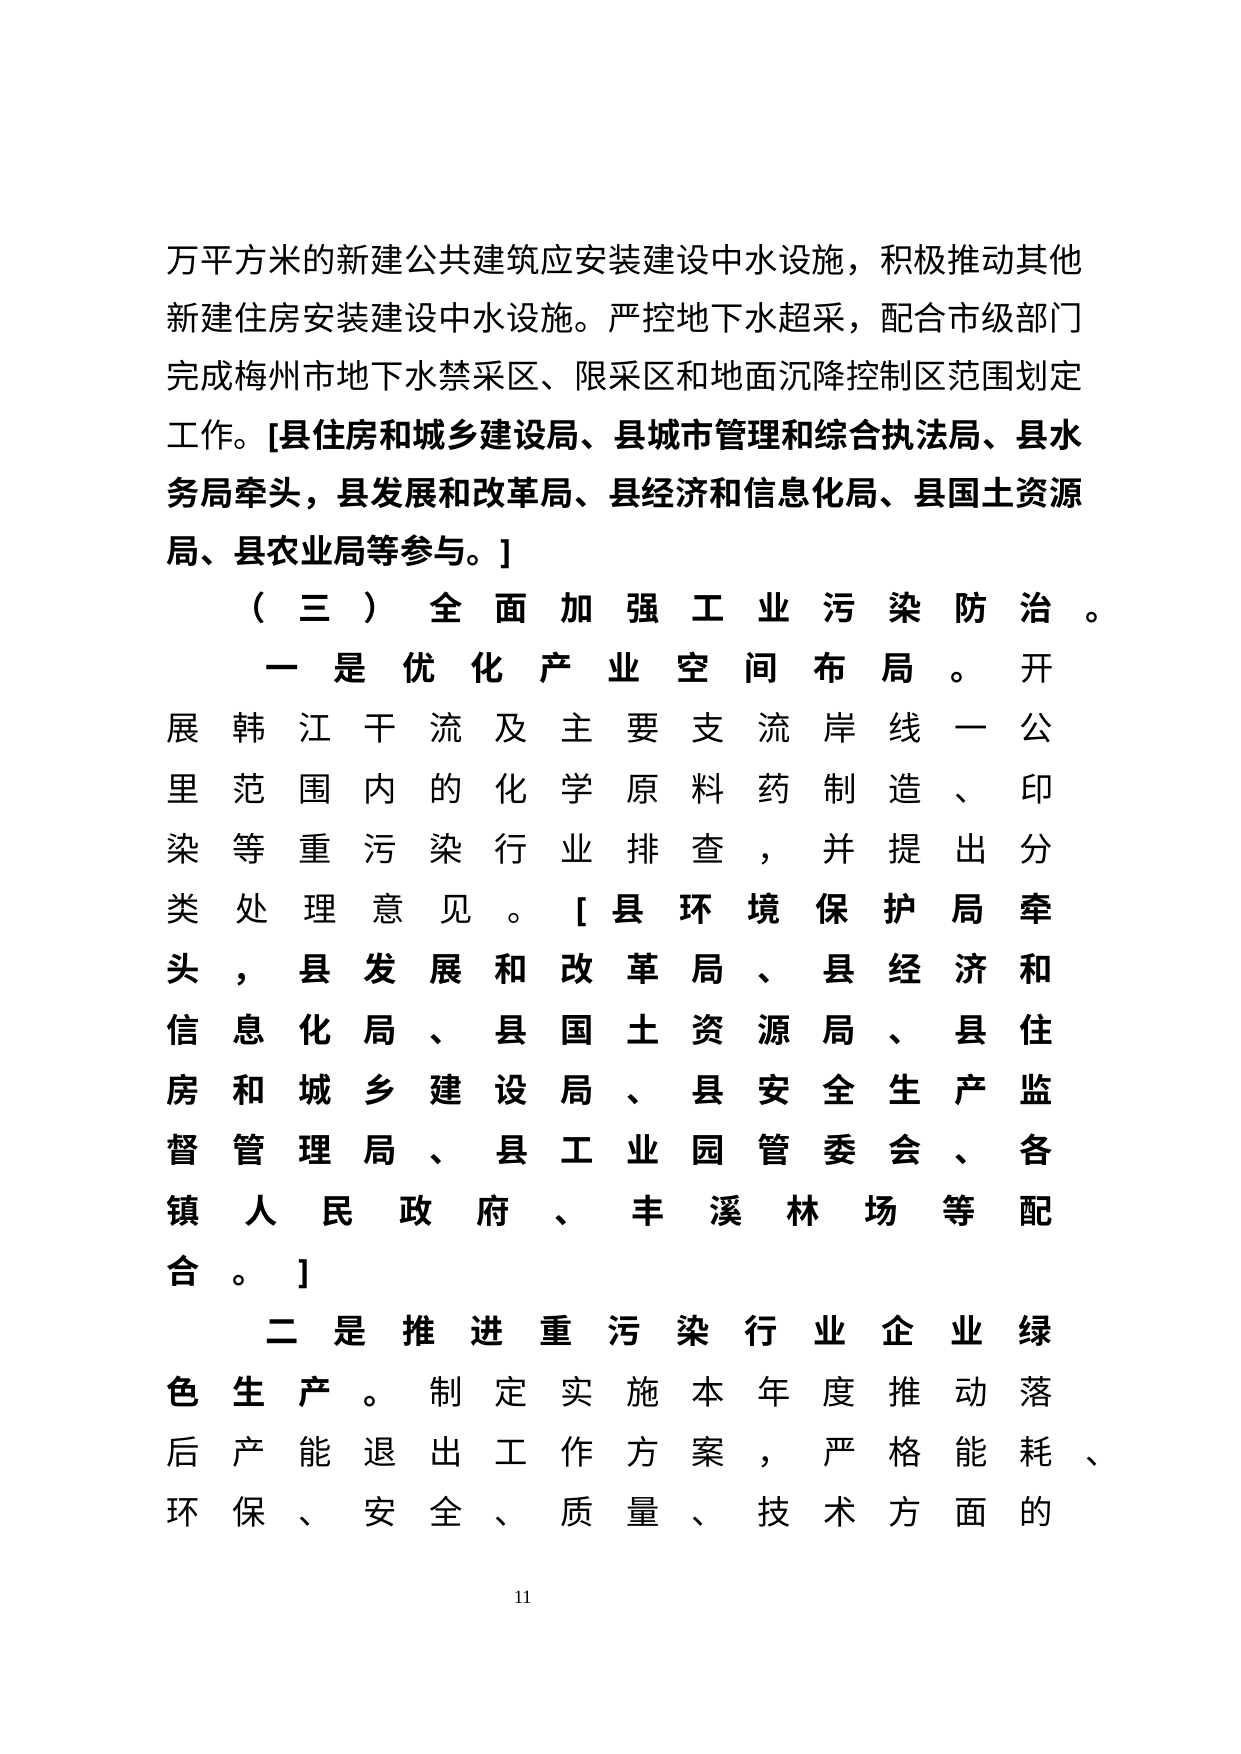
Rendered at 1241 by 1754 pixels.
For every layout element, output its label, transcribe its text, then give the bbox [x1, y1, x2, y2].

text （三）全面加强工业污染防治。 [167, 575, 1085, 636]
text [167, 225, 1085, 575]
text 一是优化产业空间布局。开展韩江干流及主要支流岸线一公里范围内的化学原料药制造、印染等重污染行业排查，并提出分类处理意见。[县环境保护局牵头，县发展和改革局、县经济和信息化局、县国土资源局、县住房和城乡建设局、县安全生产监督管理局、县工业园管委会、各镇人民政府、丰溪林场等配合。] [167, 636, 1085, 1299]
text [167, 1299, 1085, 1540]
